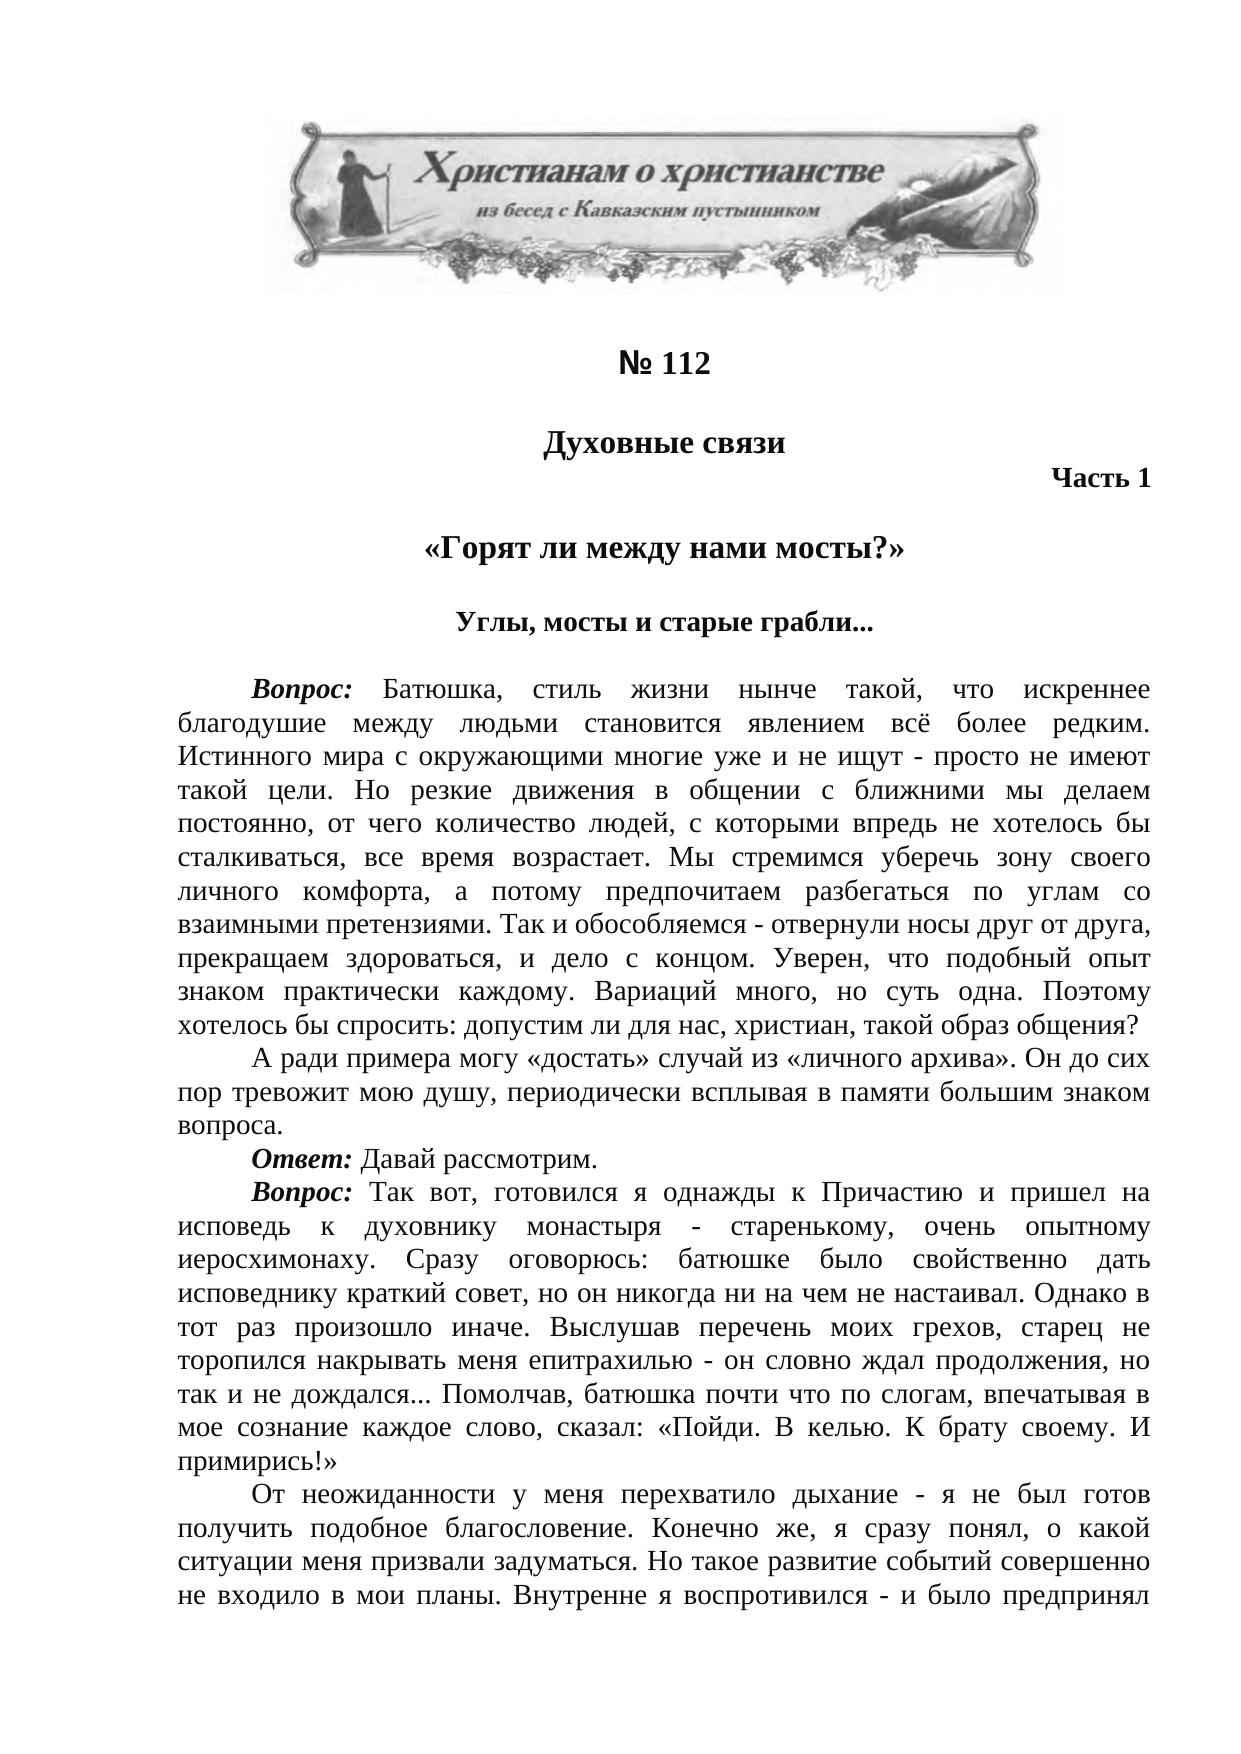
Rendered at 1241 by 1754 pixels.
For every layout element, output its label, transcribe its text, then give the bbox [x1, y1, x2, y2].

text Вопрос: Так вот, готовился я однажды к Причастию и пришел на исповедь к духовнику монастыря - старенькому, очень опытному иеросхимонаху. Сразу оговорюсь: батюшке было свойственно дать исповеднику краткий совет, но он никогда ни на чем не настаивал. Однако в тот раз произошло иначе. Выслушав перечень моих грехов, старец не торопился накрывать меня епитрахилью - он словно ждал продолжения, но так и не дождался... Помолчав, батюшка почти что по слогам, впечатывая в мое сознание каждое слово, сказал: «Пойди. В келью. К брату своему. И примирись!» [177, 1174, 1152, 1476]
text Духовные связи [177, 422, 1152, 461]
text № 112 [177, 338, 1152, 384]
picture [265, 118, 1064, 294]
text Вопрос: Батюшка, стиль жизни нынче такой, что искреннее благодушие между людьми становится явлением всё более редким. Истинного мира с окружающими многие уже и не ищут - просто не имеют такой цели. Но резкие движения в общении с ближними мы делаем постоянно, от чего количество людей, с которыми впредь не хотелось бы сталкиваться, все время возрастает. Мы стремимся уберечь зону своего личного комфорта, а потому предпочитаем разбегаться по углам со взаимными претензиями. Так и обособляемся - отвернули носы друг от друга, прекращаем здороваться, и дело с концом. Уверен, что подобный опыт знаком практически каждому. Вариаций много, но суть одна. Поэтому хотелось бы спросить: допустим ли для нас, христиан, такой образ общения? [177, 671, 1152, 1040]
text Углы, мосты и старые грабли... [177, 604, 1152, 638]
text А ради примера могу «достать» случай из «личного архива». Он до сих пор тревожит мою душу, периодически всплывая в памяти большим знаком вопроса. [177, 1040, 1152, 1141]
text Часть 1 [177, 461, 1152, 494]
text Ответ: Давай рассмотрим. [177, 1141, 1152, 1174]
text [177, 1476, 1152, 1611]
text «Горят ли между нами мосты?» [177, 528, 1152, 566]
